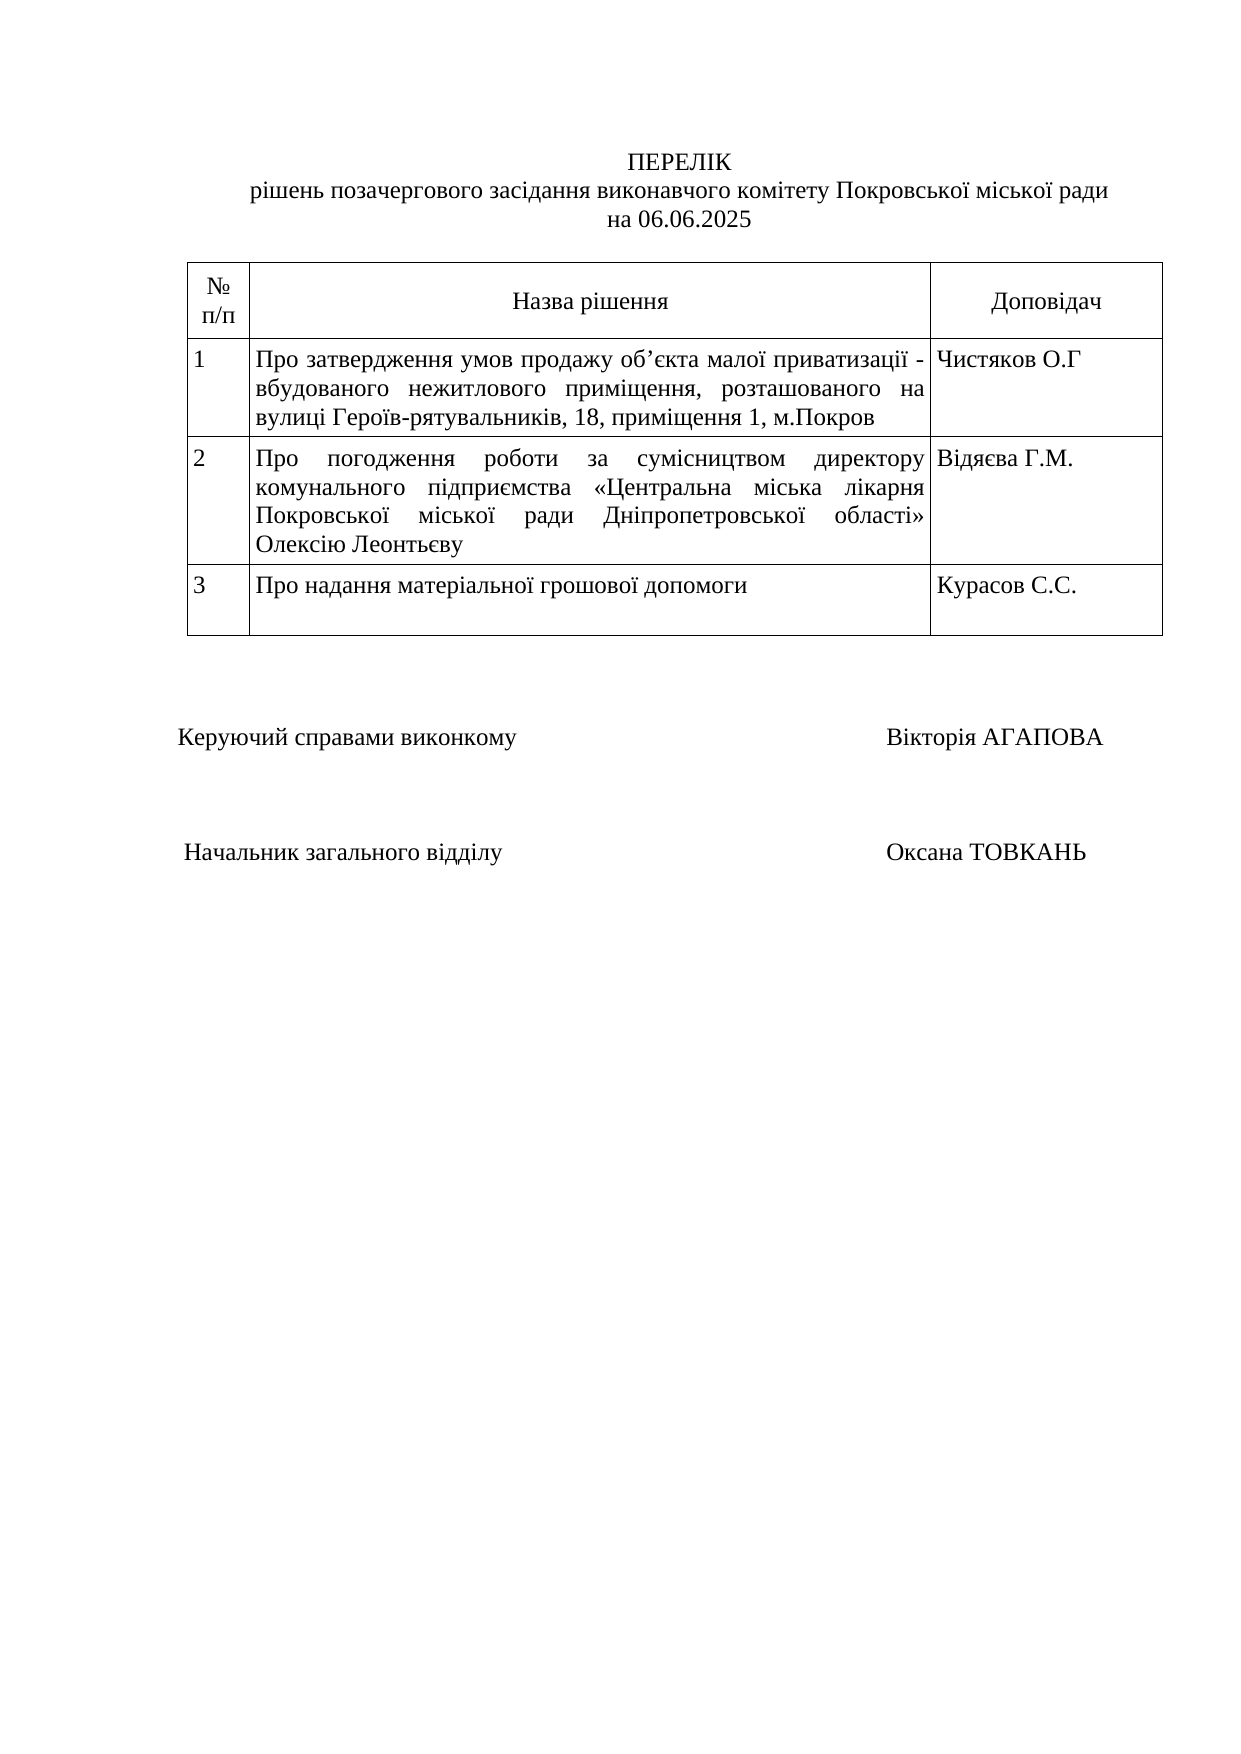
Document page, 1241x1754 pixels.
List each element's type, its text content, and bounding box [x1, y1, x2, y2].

table_cell Відяєва Г.М. [931, 437, 1162, 564]
table_cell 2 [188, 437, 249, 564]
table_cell 1 [188, 339, 249, 436]
table_header № п/п [188, 263, 249, 337]
text рішень позачергового засідання виконавчого комітету Покровської міської ради [177, 176, 1181, 204]
table_cell Про надання матеріальної грошової допомоги [250, 565, 930, 635]
text Керуючий справами виконкому Вікторія АГАПОВА [177, 722, 1181, 751]
table_cell Чистяков О.Г [931, 339, 1162, 436]
text ПЕРЕЛІК [177, 147, 1181, 176]
text на 06.06.2025 [177, 204, 1181, 233]
table_header Доповідач [931, 263, 1162, 337]
table_cell Курасов С.С. [931, 565, 1162, 635]
table_cell Про затвердження умов продажу об’єкта малої приватизації - вбудованого нежитлового приміщення, розташованого на вулиці Героїв-рятувальників, 18, приміщення 1, м.Покров [250, 339, 930, 436]
table_header Назва рішення [250, 263, 930, 337]
table_cell Про погодження роботи за сумісництвом директору комунального підприємства «Центральна міська лікарня Покровської міської ради Дніпропетровської області» Олексію Леонтьєву [250, 437, 930, 564]
table_cell 3 [188, 565, 249, 635]
text Начальник загального відділу Оксана ТОВКАНЬ [177, 837, 1181, 866]
